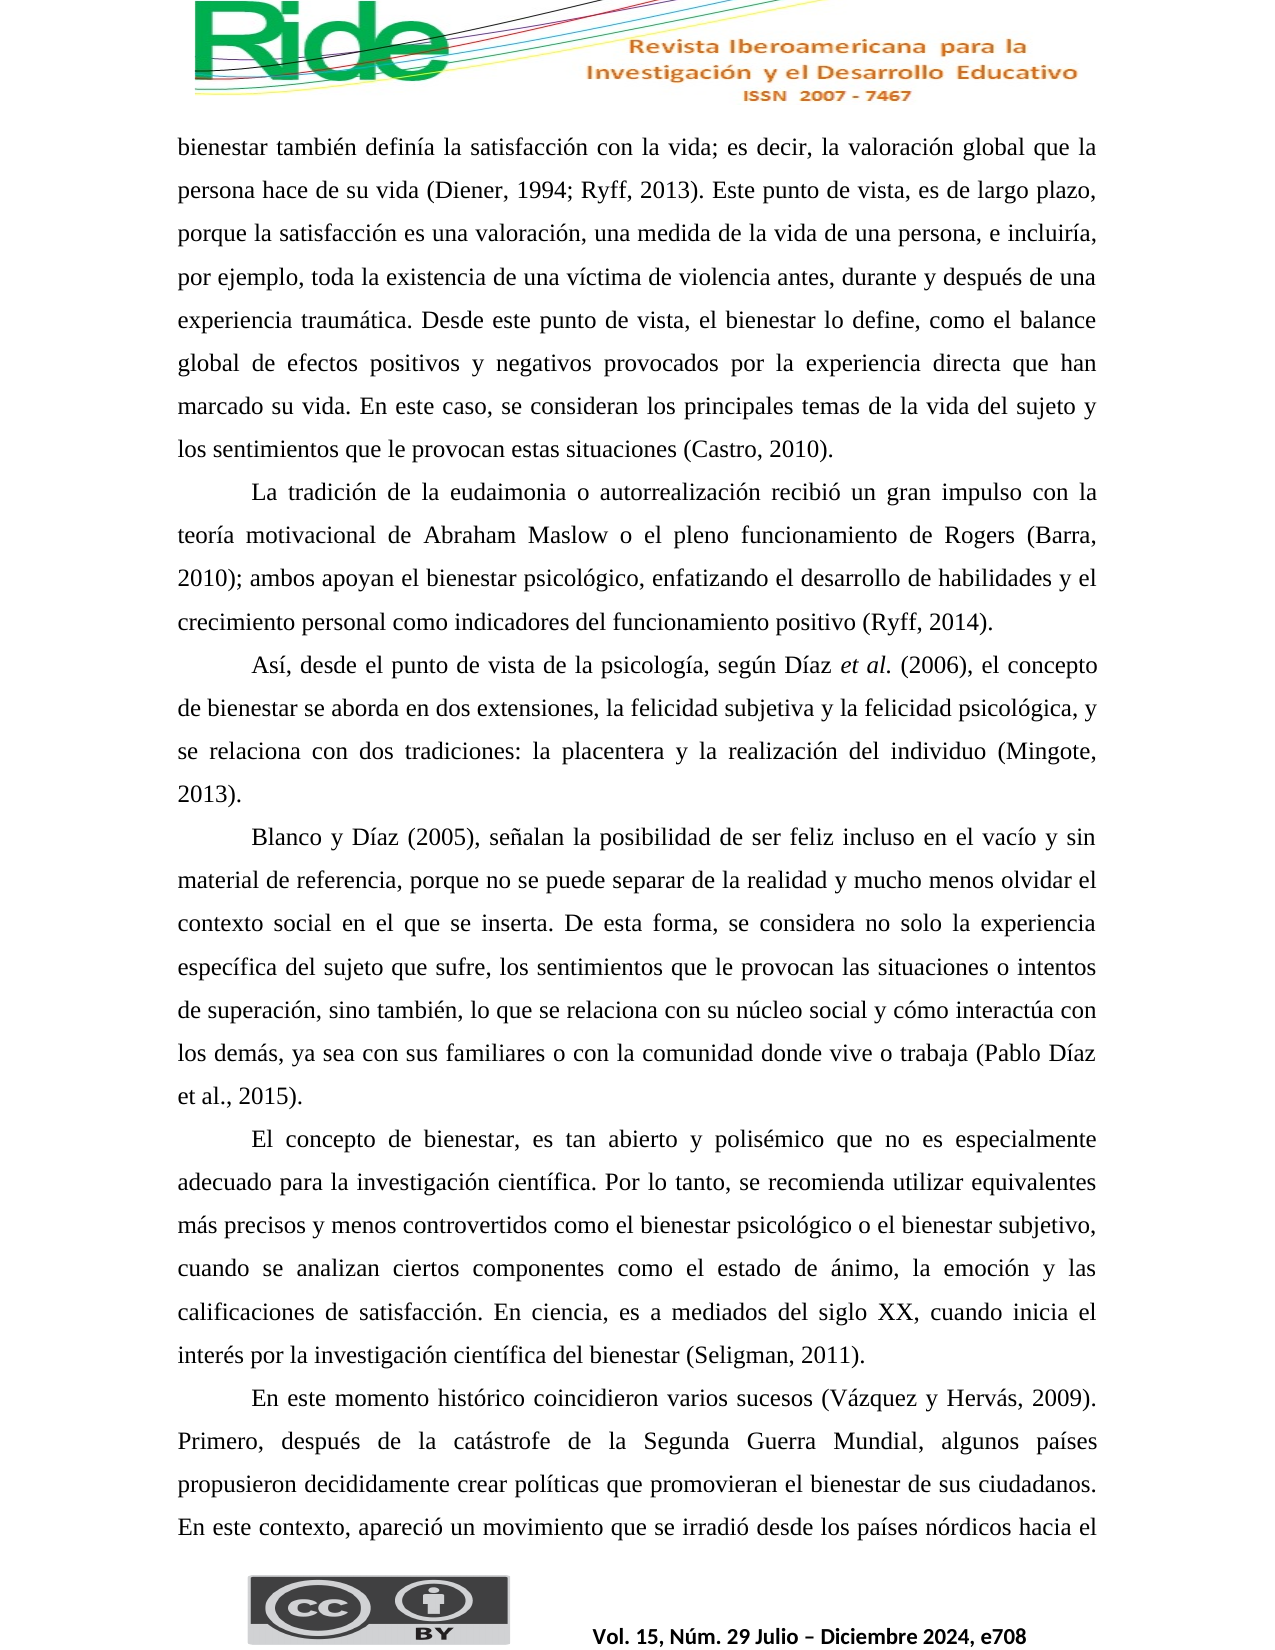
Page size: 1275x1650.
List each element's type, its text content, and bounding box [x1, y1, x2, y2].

picture [247, 1575, 511, 1645]
text El concepto de bienestar, es tan abierto y polisémico que no es especialmente adecuado para la investigación científica. Por lo tanto, se recomienda utilizar equivalentes más precisos y menos controvertidos como el bienestar psicológico o el bienestar subjetivo, cuando se analizan ciertos componentes como el estado de ánimo, la emoción y las calificaciones de satisfacción. En ciencia, es a mediados del siglo XX, cuando inicia el interés por la investigación científica del bienestar (Seligman, 2011). [177, 1124, 1098, 1368]
text Así, desde el punto de vista de la psicología, según Díaz et al. (2006), el concepto de bienestar se aborda en dos extensiones, la felicidad subjetiva y la felicidad psicológica, y se relaciona con dos tradiciones: la placentera y la realización del individuo (Mingote, 2013). [177, 650, 1098, 808]
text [177, 1383, 1098, 1541]
text La tradición de la eudaimonia o autorrealización recibió un gran impulso con la teoría motivacional de Abraham Maslow o el pleno funcionamiento de Rogers (Barra, 2010); ambos apoyan el bienestar psicológico, enfatizando el desarrollo de habilidades y el crecimiento personal como indicadores del funcionamiento positivo (Ryff, 2014). [177, 477, 1098, 635]
text Blanco y Díaz (2005), señalan la posibilidad de ser feliz incluso en el vacío y sin material de referencia, porque no se puede separar de la realidad y mucho menos olvidar el contexto social en el que se inserta. De esta forma, se considera no solo la experiencia específica del sujeto que sufre, los sentimientos que le provocan las situaciones o intentos de superación, sino también, lo que se relaciona con su núcleo social y cómo interactúa con los demás, ya sea con sus familiares o con la comunidad donde vive o trabaja (Pablo Díaz et al., 2015). [177, 822, 1098, 1110]
picture [194, 0, 1081, 105]
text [177, 132, 1098, 463]
